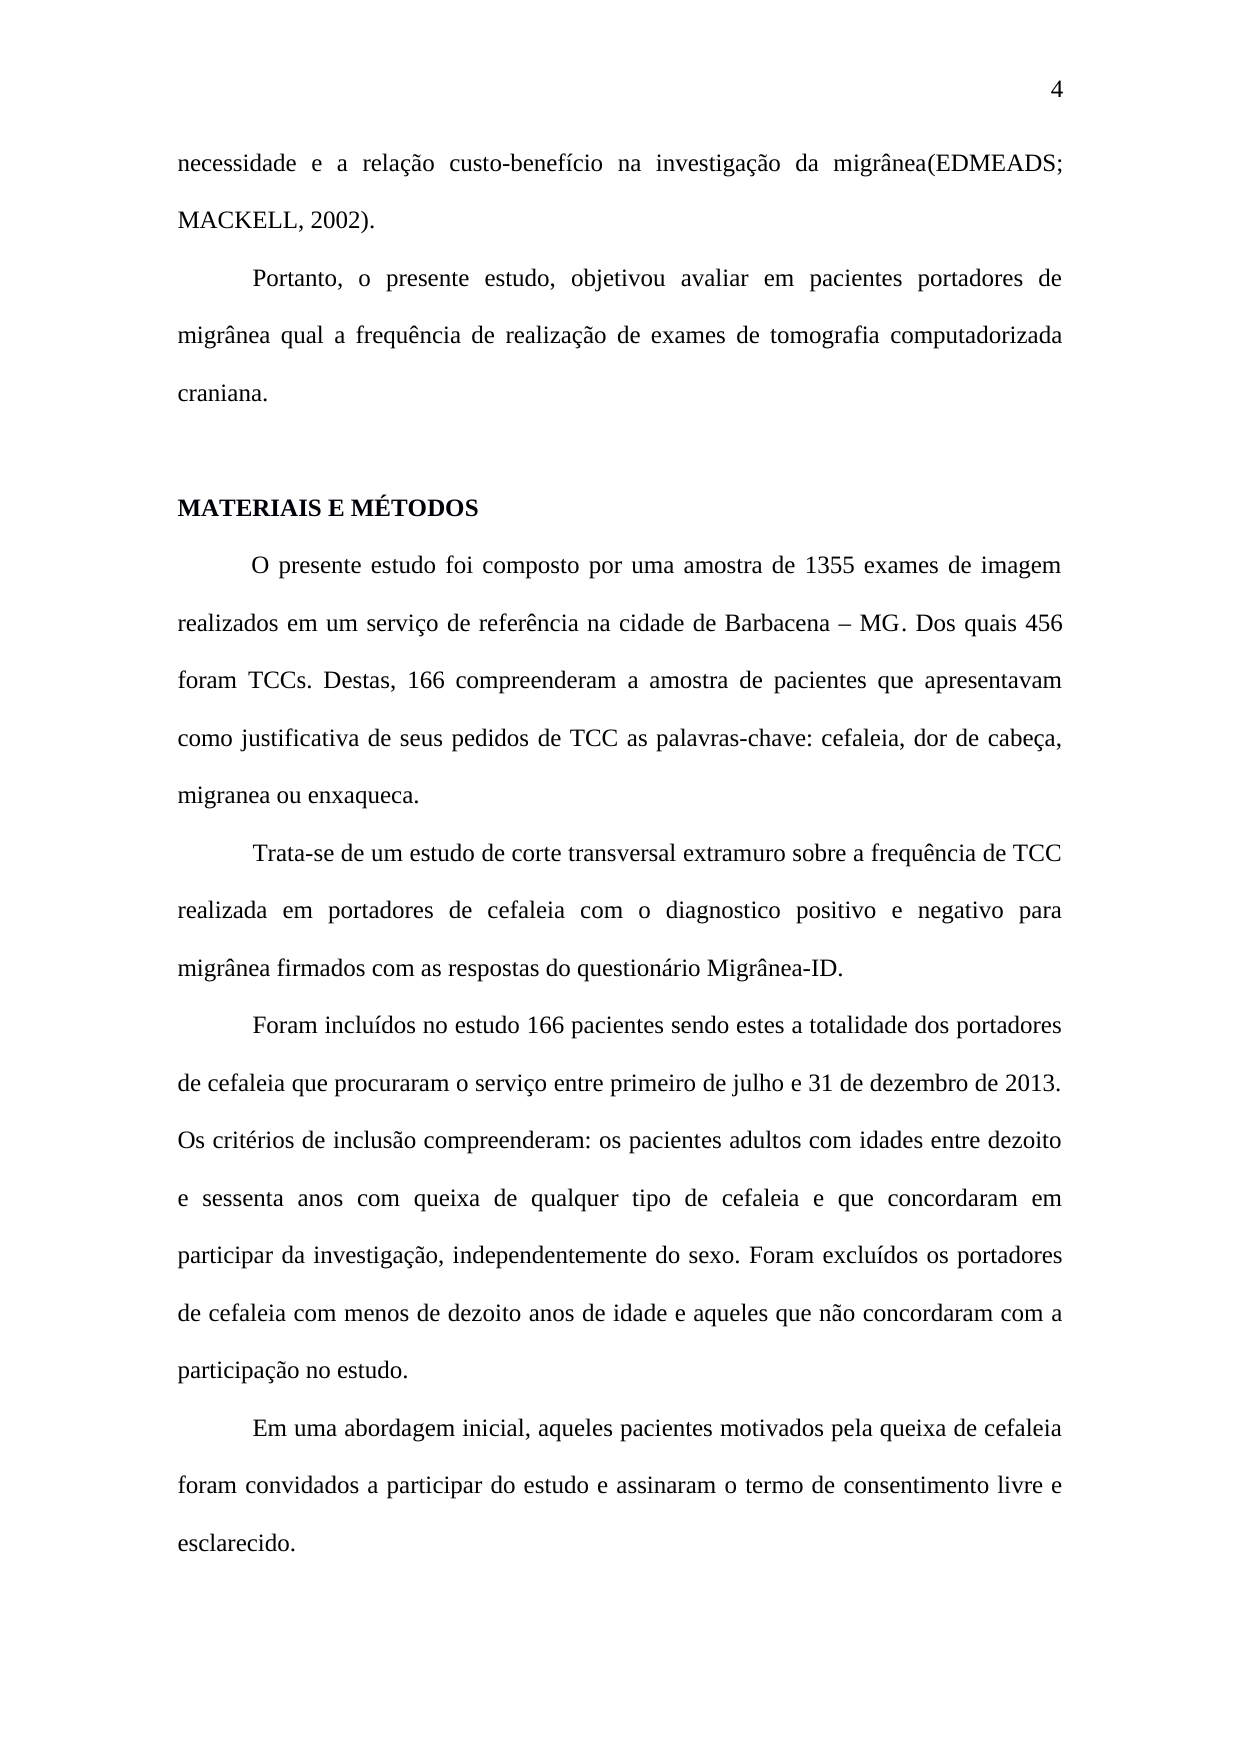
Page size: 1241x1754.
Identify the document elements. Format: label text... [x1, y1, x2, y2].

text MATERIAIS E MÉTODOS [177, 493, 1063, 521]
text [177, 148, 1063, 234]
text O presente estudo foi composto por uma amostra de 1355 exames de imagem realizados em um serviço de referência na cidade de Barbacena – MG. Dos quais 456 foram TCCs. Destas, 166 compreenderam a amostra de pacientes que apresentavam como justificativa de seus pedidos de TCC as palavras-chave: cefaleia, dor de cabeça, migranea ou enxaqueca. [177, 550, 1063, 809]
text Portanto, o presente estudo, objetivou avaliar em pacientes portadores de migrânea qual a frequência de realização de exames de tomografia computadorizada craniana. [177, 263, 1063, 406]
text Trata-se de um estudo de corte transversal extramuro sobre a frequência de TCC realizada em portadores de cefaleia com o diagnostico positivo e negativo para migrânea firmados com as respostas do questionário Migrânea-ID. [177, 838, 1063, 981]
text Foram incluídos no estudo 166 pacientes sendo estes a totalidade dos portadores de cefaleia que procuraram o serviço entre primeiro de julho e 31 de dezembro de 2013. Os critérios de inclusão compreenderam: os pacientes adultos com idades entre dezoito e sessenta anos com queixa de qualquer tipo de cefaleia e que concordaram em participar da investigação, independentemente do sexo. Foram excluídos os portadores de cefaleia com menos de dezoito anos de idade e aqueles que não concordaram com a participação no estudo. [177, 1010, 1063, 1384]
text Em uma abordagem inicial, aqueles pacientes motivados pela queixa de cefaleia foram convidados a participar do estudo e assinaram o termo de consentimento livre e esclarecido. [177, 1413, 1063, 1556]
